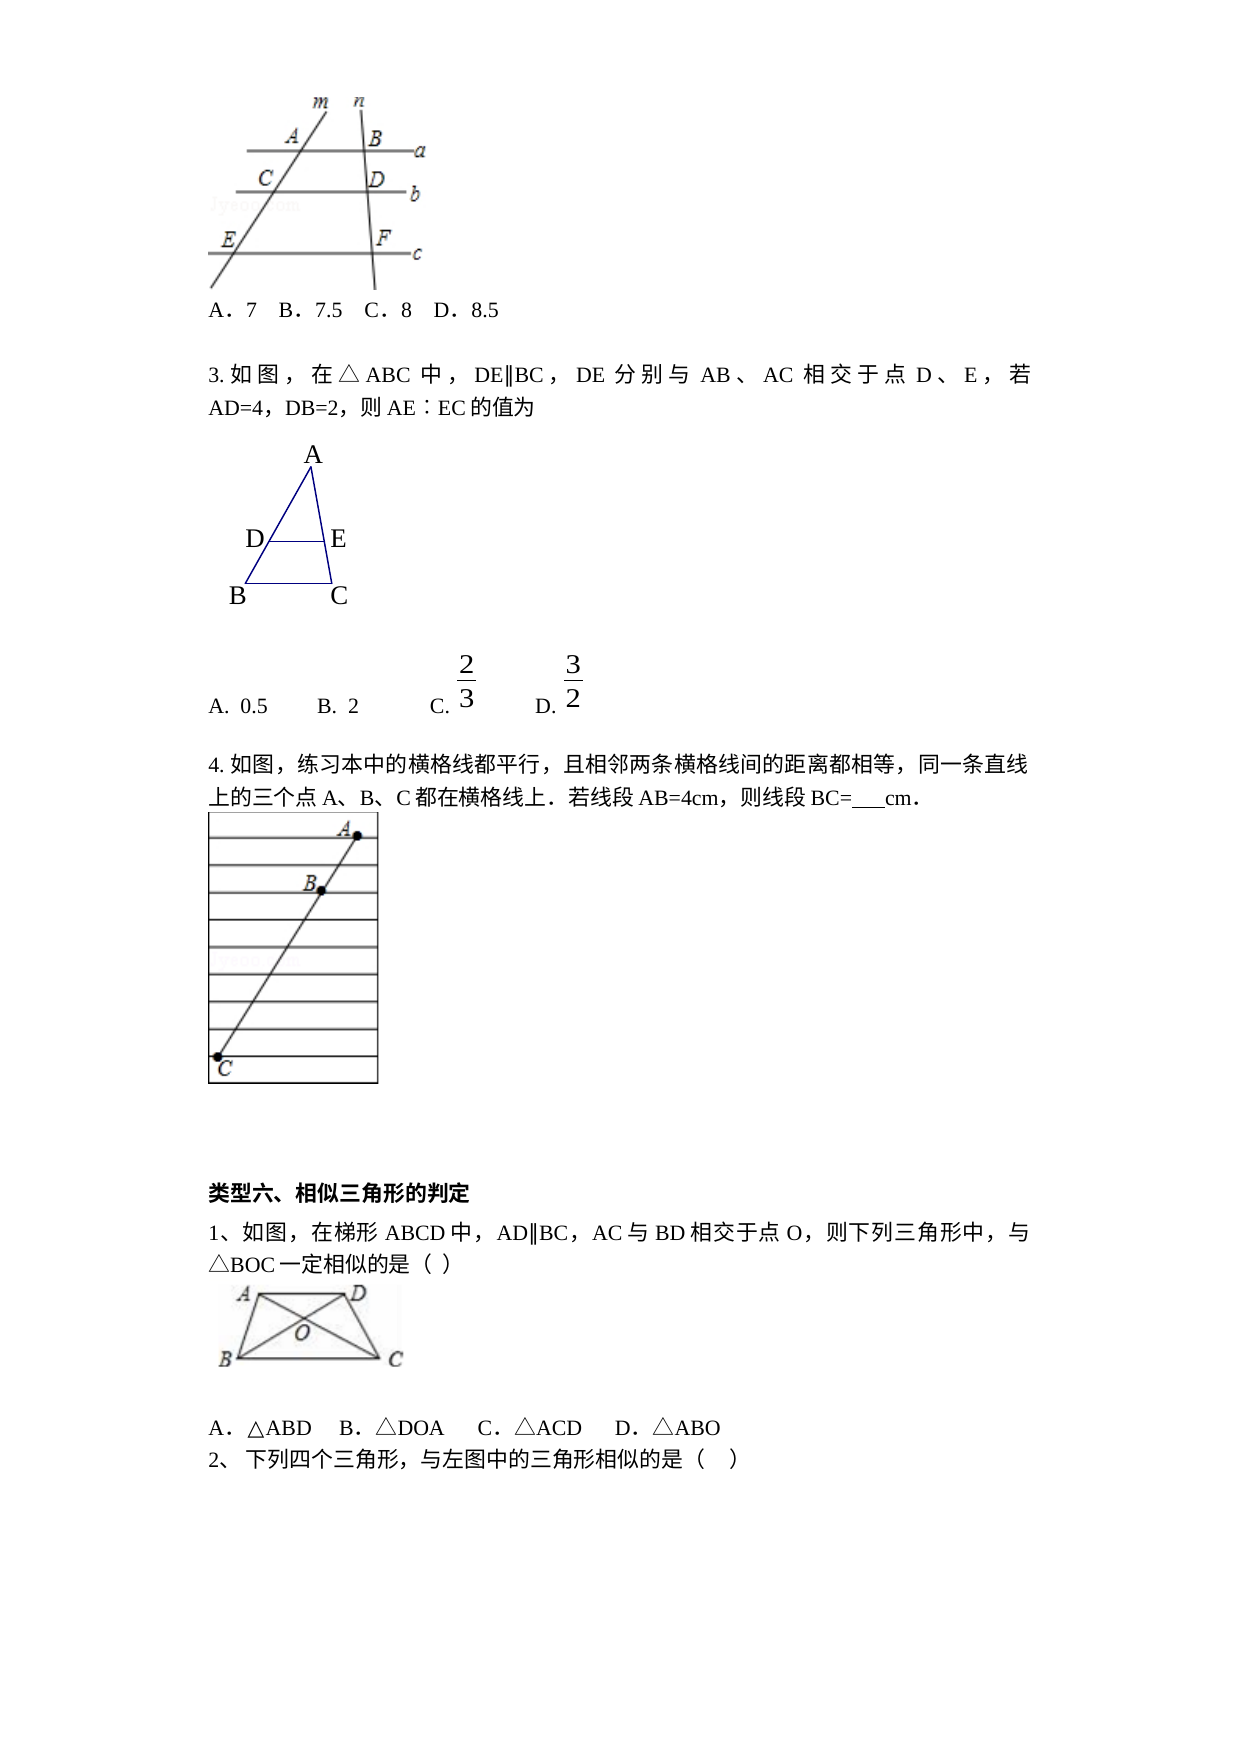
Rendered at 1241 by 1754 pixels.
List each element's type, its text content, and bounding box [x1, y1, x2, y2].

text 3.如图，在△ABC中，DE∥BC，DE分别与AB、AC相交于点D、E，若AD=4，DB=2，则AE︰EC的值为 [208, 357, 1032, 422]
text 2、 下列四个三角形，与左图中的三角形相似的是（ ） [208, 1442, 1032, 1474]
text 4. 如图，练习本中的横格线都平行，且相邻两条横格线间的距离都相等，同一条直线上的三个点A、B、C都在横格线上．若线段AB=4cm，则线段BC= cm． [208, 747, 1032, 812]
text 1、如图，在梯形ABCD中，AD∥BC，AC与BD相交于点O，则下列三角形中，与△BOC一定相似的是（ ） [208, 1214, 1032, 1279]
picture [208, 812, 379, 1084]
text 类型六、相似三角形的判定 [208, 1175, 1010, 1208]
picture [208, 97, 427, 290]
text A. 0.5 B. 2 C. D. [208, 649, 1032, 747]
text A．7 B．7.5 C．8 D．8.5 [208, 292, 1032, 324]
picture [208, 1279, 405, 1378]
list △ABD B．△DOA C．△ACD D．△ABO [208, 1409, 1032, 1442]
